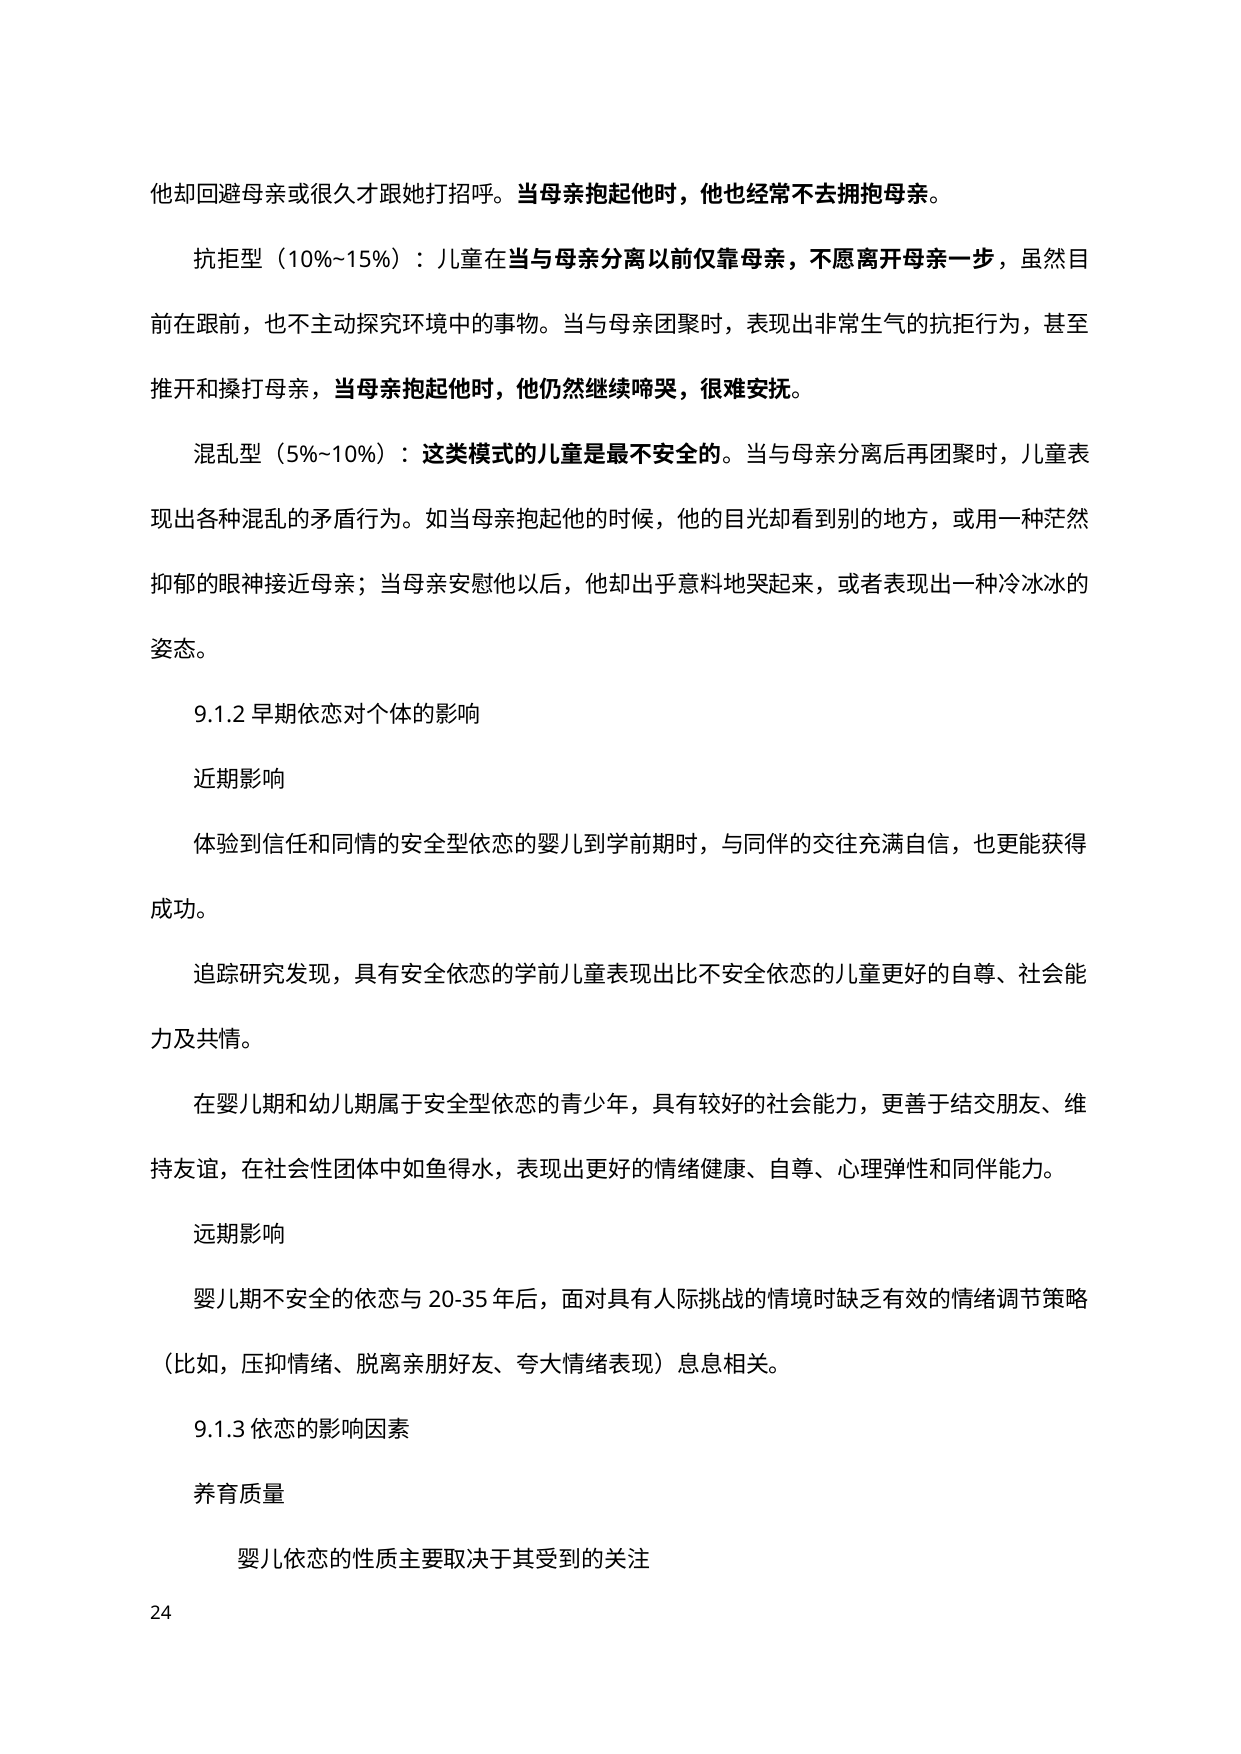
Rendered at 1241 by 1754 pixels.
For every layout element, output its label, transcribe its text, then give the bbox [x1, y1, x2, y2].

text 混乱型（5%~10%）：这类模式的儿童是最不安全的。当与母亲分离后再团聚时，儿童表现出各种混乱的矛盾行为。如当母亲抱起他的时候，他的目光却看到别的地方，或用一种茫然抑郁的眼神接近母亲；当母亲安慰他以后，他却出乎意料地哭起来，或者表现出一种冷冰冰的姿态。 [150, 420, 1090, 680]
text 体验到信任和同情的安全型依恋的婴儿到学前期时，与同伴的交往充满自信，也更能获得成功。 [150, 810, 1090, 940]
text 养育质量 [150, 1460, 1090, 1525]
text 近期影响 [150, 745, 1090, 810]
text 婴儿依恋的性质主要取决于其受到的关注 [150, 1525, 1090, 1590]
text 9.1.3依恋的影响因素 [150, 1395, 1090, 1460]
text 远期影响 [150, 1200, 1090, 1265]
text 抗拒型（10%~15%）：儿童在当与母亲分离以前仅靠母亲，不愿离开母亲一步，虽然目前在跟前，也不主动探究环境中的事物。当与母亲团聚时，表现出非常生气的抗拒行为，甚至推开和搡打母亲，当母亲抱起他时，他仍然继续啼哭，很难安抚。 [150, 225, 1090, 420]
text 在婴儿期和幼儿期属于安全型依恋的青少年，具有较好的社会能力，更善于结交朋友、维持友谊，在社会性团体中如鱼得水，表现出更好的情绪健康、自尊、心理弹性和同伴能力。 [150, 1070, 1090, 1200]
text 婴儿期不安全的依恋与20-35年后，面对具有人际挑战的情境时缺乏有效的情绪调节策略（比如，压抑情绪、脱离亲朋好友、夸大情绪表现）息息相关。 [150, 1265, 1090, 1395]
text 9.1.2 早期依恋对个体的影响 [150, 680, 1090, 745]
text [150, 160, 1090, 225]
text 追踪研究发现，具有安全依恋的学前儿童表现出比不安全依恋的儿童更好的自尊、社会能力及共情。 [150, 940, 1090, 1070]
